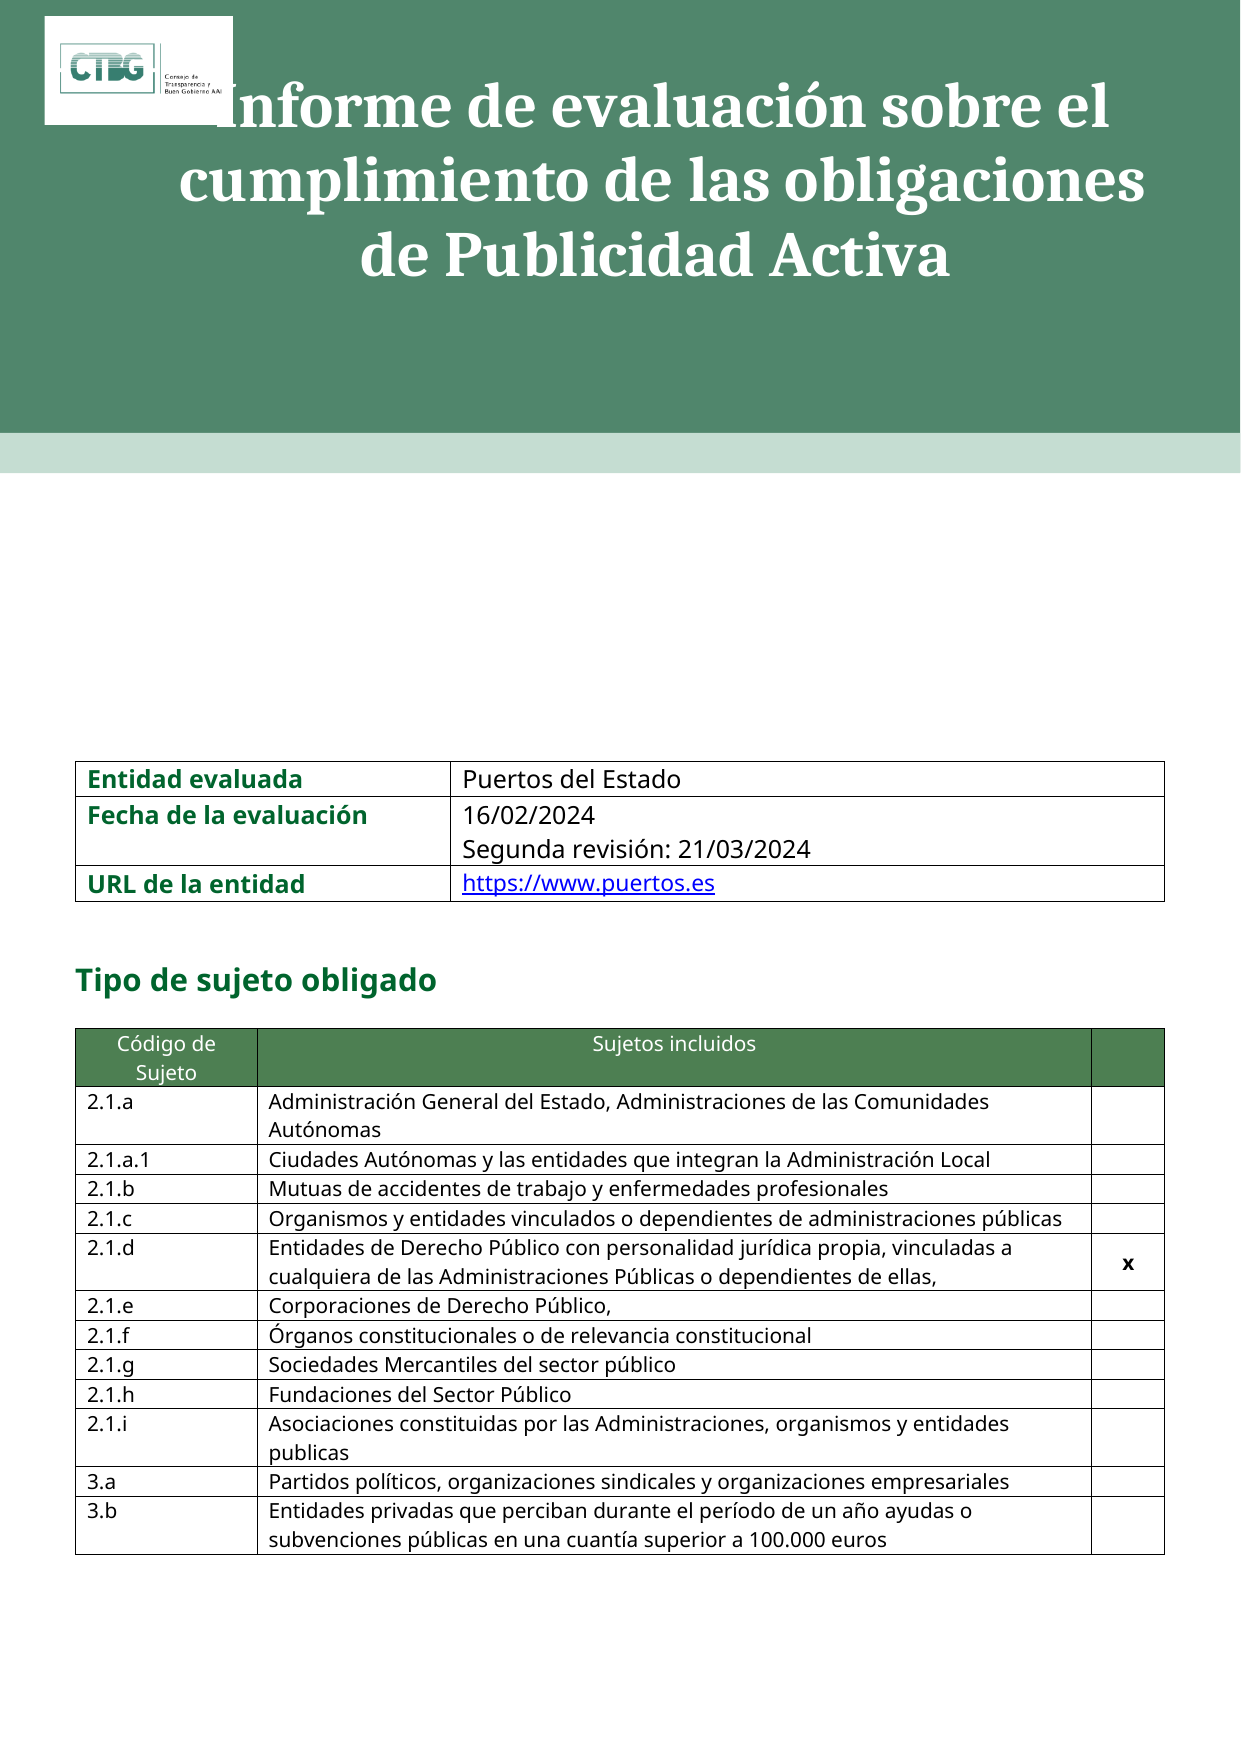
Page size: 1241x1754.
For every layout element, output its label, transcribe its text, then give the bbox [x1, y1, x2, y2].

table_cell Sociedades Mercantiles del sector público [258, 1350, 1091, 1379]
table_cell [1092, 1087, 1164, 1144]
table_cell Entidades de Derecho Público con personalidad jurídica propia, vinculadas a cualquiera de las Administraciones Públicas o dependientes de ellas, [258, 1234, 1091, 1290]
table_cell 2.1.c [76, 1204, 257, 1232]
table_cell Fundaciones del Sector Público [258, 1380, 1091, 1408]
table_cell 2.1.g [76, 1350, 257, 1379]
table_cell [1092, 1350, 1164, 1379]
text Tipo de sujeto obligado [75, 958, 1165, 1001]
table_cell 16/02/2024 Segunda revisión: 21/03/2024 [451, 797, 1164, 865]
picture [44, 16, 233, 125]
table_cell URL de la entidad [76, 866, 450, 901]
table_cell Administración General del Estado, Administraciones de las Comunidades Autónomas [258, 1087, 1091, 1144]
table_cell Órganos constitucionales o de relevancia constitucional [258, 1321, 1091, 1349]
table_cell Corporaciones de Derecho Público, [258, 1291, 1091, 1320]
table_cell 2.1.b [76, 1175, 257, 1203]
table_cell Fecha de la evaluación [76, 797, 450, 865]
table_cell 2.1.a [76, 1087, 257, 1144]
table_cell [1092, 1467, 1164, 1496]
table_cell [1092, 1321, 1164, 1349]
table_header Código de Sujeto [76, 1029, 257, 1086]
table_cell Ciudades Autónomas y las entidades que integran la Administración Local [258, 1145, 1091, 1173]
table_cell 2.1.a.1 [76, 1145, 257, 1173]
table_cell [1092, 1497, 1164, 1553]
table_cell Partidos políticos, organizaciones sindicales y organizaciones empresariales [258, 1467, 1091, 1496]
table_cell 3.a [76, 1467, 257, 1496]
table_cell 2.1.i [76, 1409, 257, 1466]
table_cell 3.b [76, 1497, 257, 1553]
table_cell 2.1.e [76, 1291, 257, 1320]
table_cell [1092, 1204, 1164, 1232]
table_cell Entidades privadas que perciban durante el período de un año ayudas o subvenciones públicas en una cuantía superior a 100.000 euros [258, 1497, 1091, 1553]
table_cell 2.1.h [76, 1380, 257, 1408]
table_cell Organismos y entidades vinculados o dependientes de administraciones públicas [258, 1204, 1091, 1232]
table_cell Mutuas de accidentes de trabajo y enfermedades profesionales [258, 1175, 1091, 1203]
table_cell [1092, 1409, 1164, 1466]
table_cell Asociaciones constituidas por las Administraciones, organismos y entidades publicas [258, 1409, 1091, 1466]
table_header Puertos del Estado [451, 762, 1164, 796]
table_cell [1092, 1145, 1164, 1173]
table_cell 2.1.f [76, 1321, 257, 1349]
table_cell x [1092, 1234, 1164, 1290]
table_header [1092, 1029, 1164, 1086]
table_header Entidad evaluada [76, 762, 450, 796]
table_cell [1092, 1175, 1164, 1203]
table_header Sujetos incluidos [258, 1029, 1091, 1086]
table_cell 2.1.d [76, 1234, 257, 1290]
table_cell https://www.puertos.es [451, 866, 1164, 901]
table_cell [1092, 1380, 1164, 1408]
table_cell [1092, 1291, 1164, 1320]
